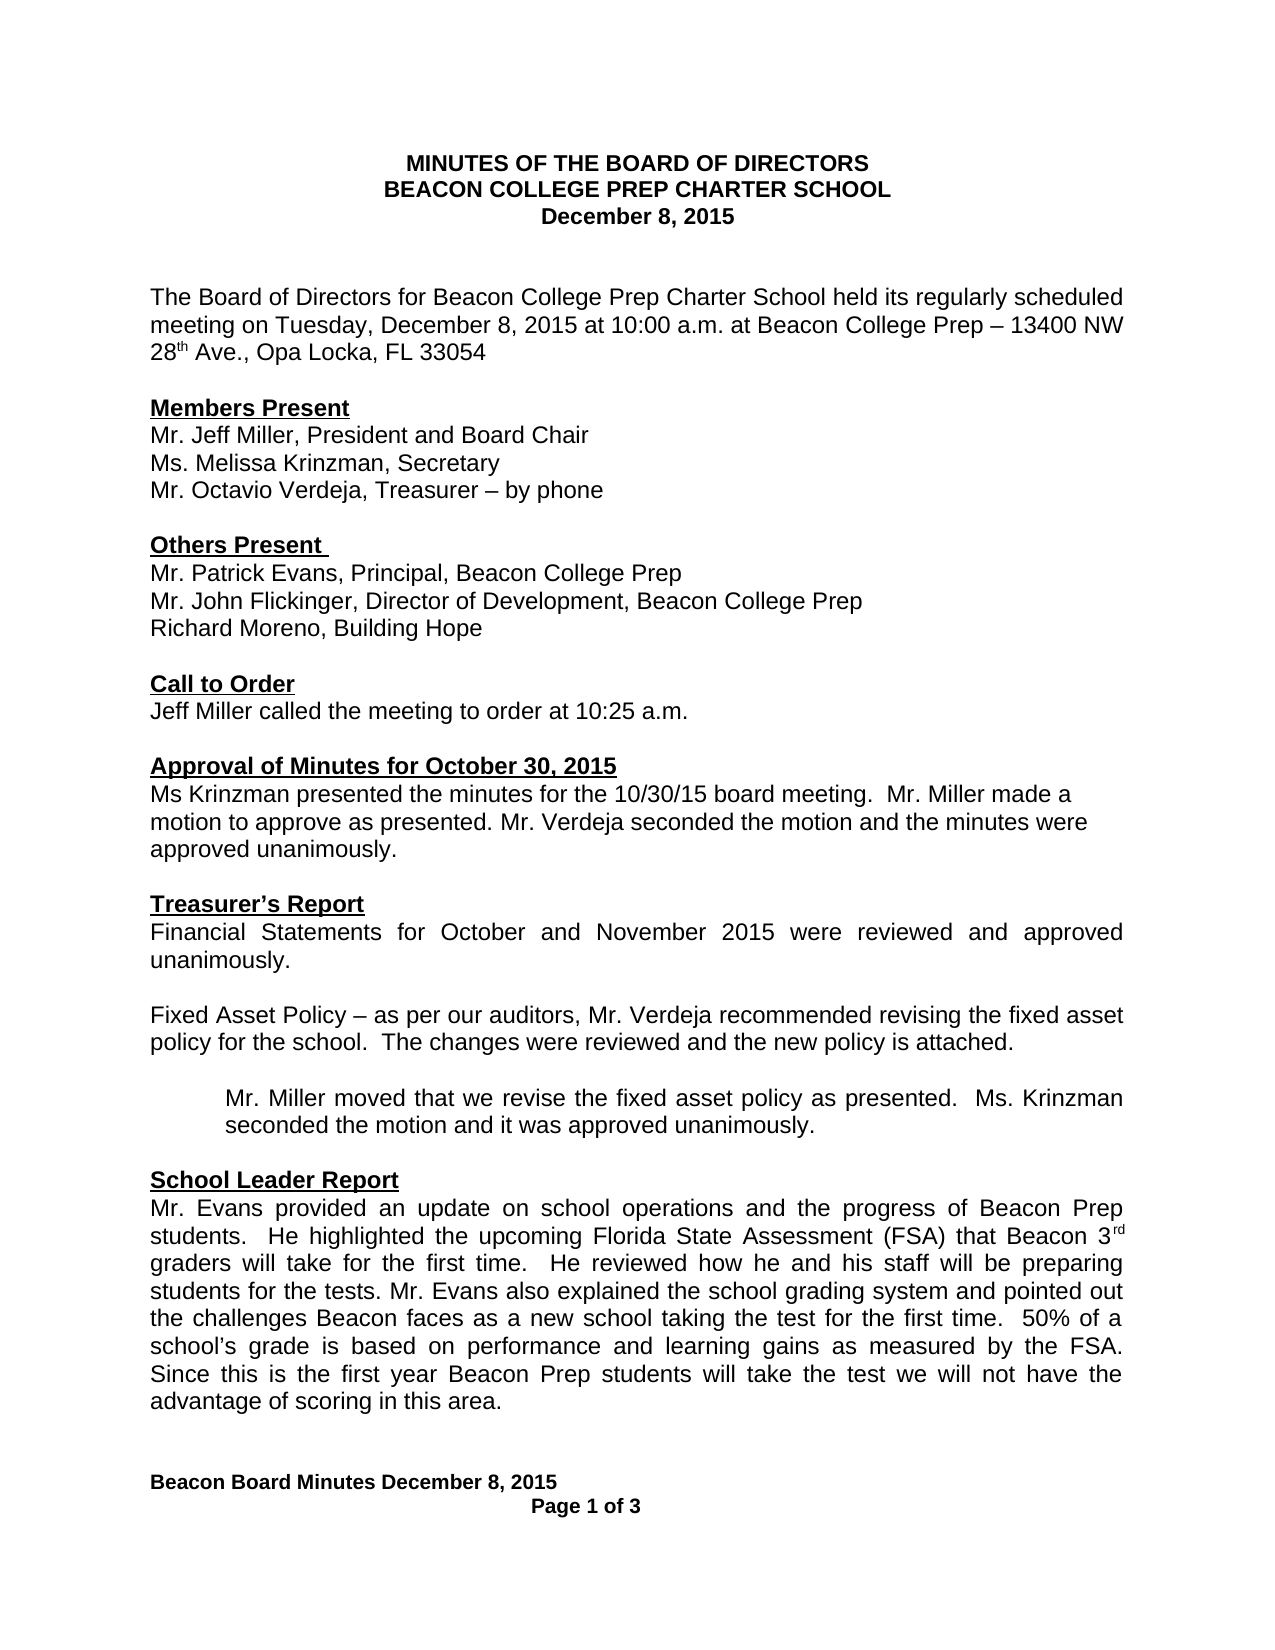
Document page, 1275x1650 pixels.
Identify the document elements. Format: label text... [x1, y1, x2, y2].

text Treasurer’s Report [150, 890, 1125, 918]
text Others Present [150, 531, 1125, 559]
text Financial Statements for October and November 2015 were reviewed and approved unanimously. [150, 918, 1125, 973]
text Richard Moreno, Building Hope [150, 614, 1125, 642]
text Jeff Miller called the meeting to order at 10:25 a.m. [150, 697, 1125, 725]
text Mr. Miller moved that we revise the fixed asset policy as presented. Ms. Krinzman seconded the motion and it was approved unanimously. [225, 1083, 1125, 1139]
text MINUTES OF THE BOARD OF DIRECTORS [150, 150, 1125, 176]
text Members Present [150, 393, 1125, 421]
text Mr. John Flickinger, Director of Development, Beacon College Prep [150, 587, 1125, 614]
text The Board of Directors for Beacon College Prep Charter School held its regularly scheduled meeting on Tuesday, December 8, 2015 at 10:00 a.m. at Beacon College Prep – 13400 NW 28th Ave., Opa Locka, FL 33054 [150, 283, 1125, 366]
text Fixed Asset Policy – as per our auditors, Mr. Verdeja recommended revising the fixed asset policy for the school. The changes were reviewed and the new policy is attached. [150, 1001, 1125, 1056]
text December 8, 2015 [150, 203, 1125, 229]
text Mr. Evans provided an update on school operations and the progress of Beacon Prep students. He highlighted the upcoming Florida State Assessment (FSA) that Beacon 3rd graders will take for the first time. He reviewed how he and his staff will be preparing students for the tests. Mr. Evans also explained the school grading system and pointed out the challenges Beacon faces as a new school taking the test for the first time. 50% of a school’s grade is based on performance and learning gains as measured by the FSA. Since this is the first year Beacon Prep students will take the test we will not have the advantage of scoring in this area. [150, 1194, 1125, 1415]
text BEACON COLLEGE PREP CHARTER SCHOOL [150, 176, 1125, 203]
text Call to Order [150, 669, 1125, 697]
text Ms Krinzman presented the minutes for the 10/30/15 board meeting. Mr. Miller made a motion to approve as presented. Mr. Verdeja seconded the motion and the minutes were approved unanimously. [150, 780, 1125, 863]
text School Leader Report [150, 1166, 1125, 1194]
text Ms. Melissa Krinzman, Secretary [150, 449, 1125, 476]
text Mr. Jeff Miller, President and Board Chair [150, 421, 1125, 449]
text Approval of Minutes for October 30, 2015 [150, 752, 1125, 780]
text Mr. Octavio Verdeja, Treasurer – by phone [150, 476, 1125, 504]
text Mr. Patrick Evans, Principal, Beacon College Prep [150, 559, 1125, 587]
